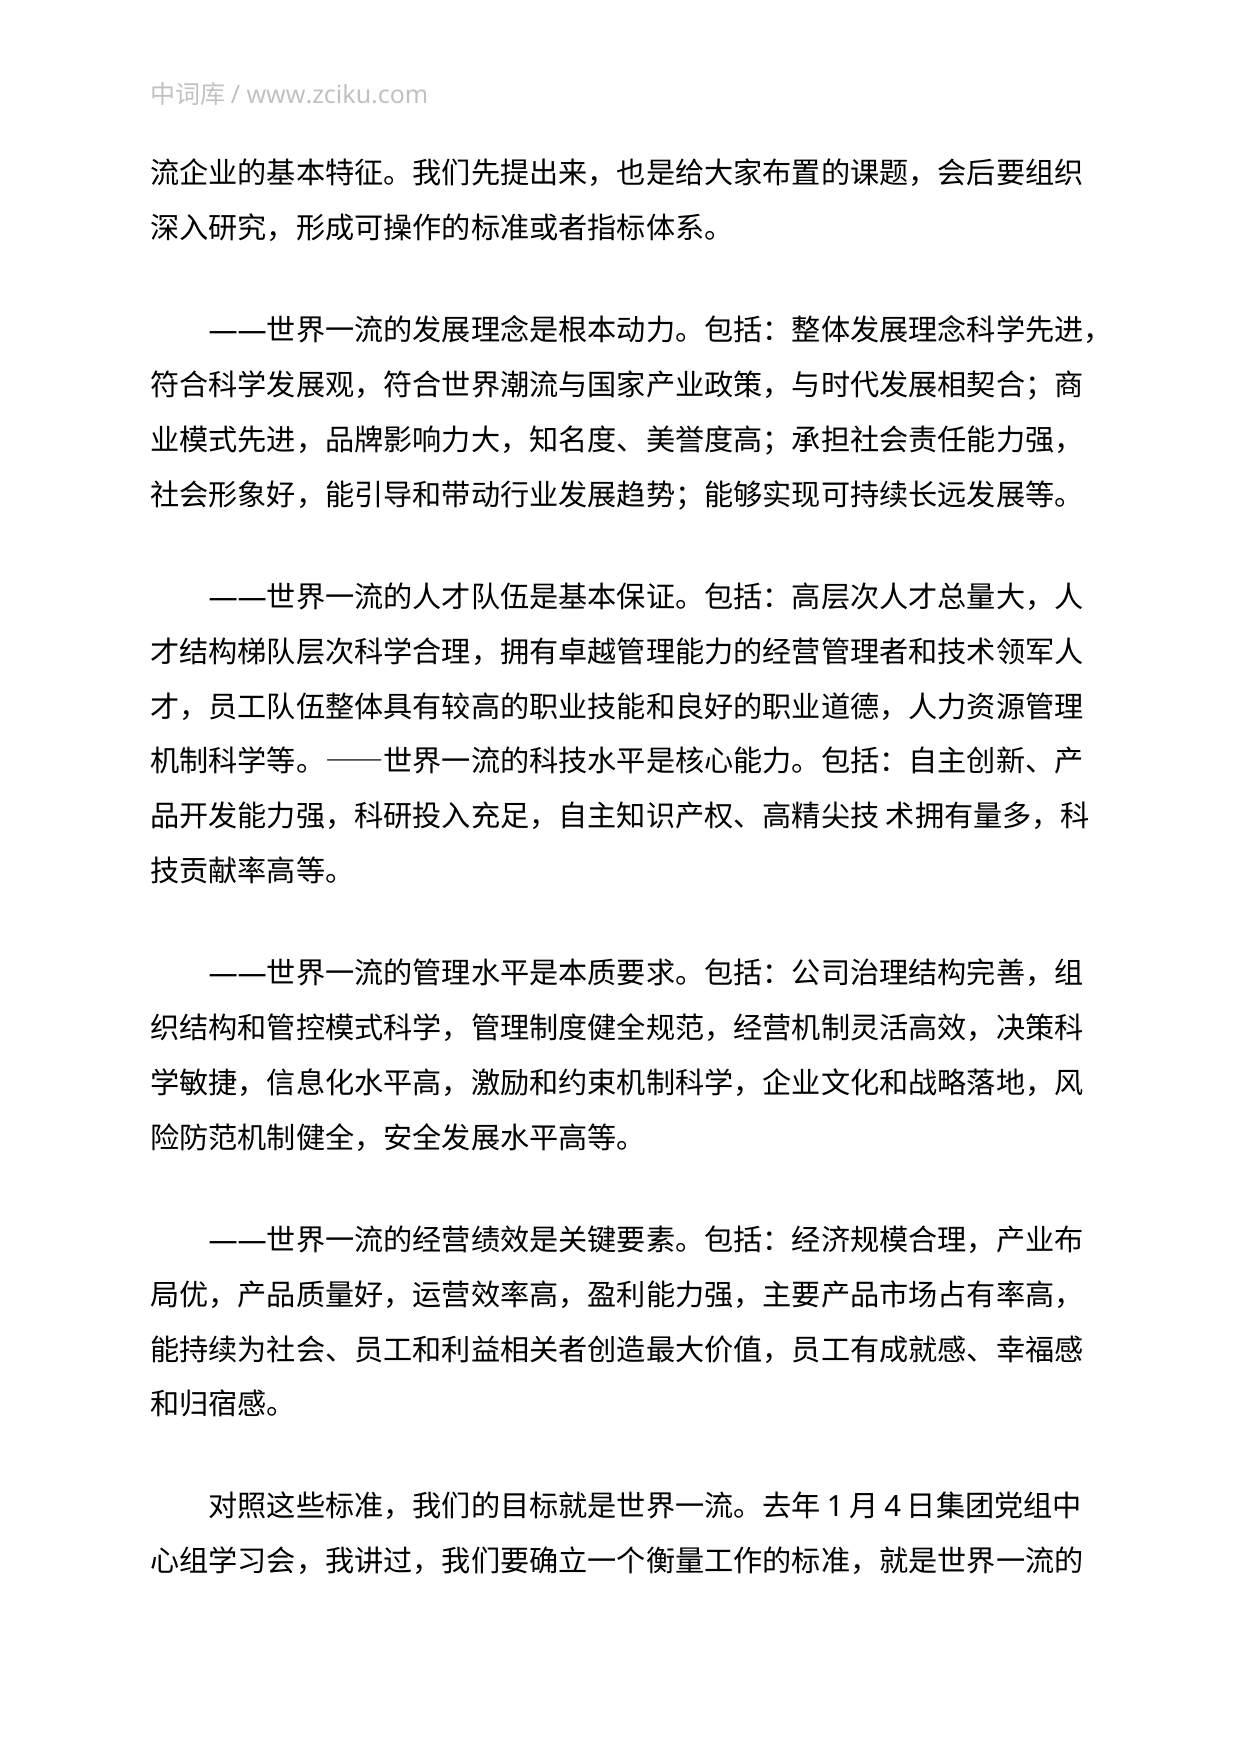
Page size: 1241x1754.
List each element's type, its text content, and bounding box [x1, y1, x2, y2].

text ——世界一流的人才队伍是基本保证。包括：高层次人才总量大，人才结构梯队层次科学合理，拥有卓越管理能力的经营管理者和技术领军人才，员工队伍整体具有较高的职业技能和良好的职业道德，人力资源管理机制科学等。——世界一流的科技水平是核心能力。包括：自主创新、产品开发能力强，科研投入充足，自主知识产权、高精尖技 术拥有量多，科技贡献率高等。 [150, 573, 1090, 890]
text ——世界一流的管理水平是本质要求。包括：公司治理结构完善，组织结构和管控模式科学，管理制度健全规范，经营机制灵活高效，决策科学敏捷，信息化水平高，激励和约束机制科学，企业文化和战略落地，风险防范机制健全，安全发展水平高等。 [150, 949, 1090, 1157]
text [150, 150, 1090, 247]
text ——世界一流的发展理念是根本动力。包括：整体发展理念科学先进，符合科学发展观，符合世界潮流与国家产业政策，与时代发展相契合；商业模式先进，品牌影响力大，知名度、美誉度高；承担社会责任能力强，社会形象好，能引导和带动行业发展趋势；能够实现可持续长远发展等。 [150, 307, 1090, 514]
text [150, 1483, 1090, 1580]
text ——世界一流的经营绩效是关键要素。包括：经济规模合理，产业布局优，产品质量好，运营效率高，盈利能力强，主要产品市场占有率高，能持续为社会、员工和利益相关者创造最大价值，员工有成就感、幸福感和归宿感。 [150, 1216, 1090, 1423]
